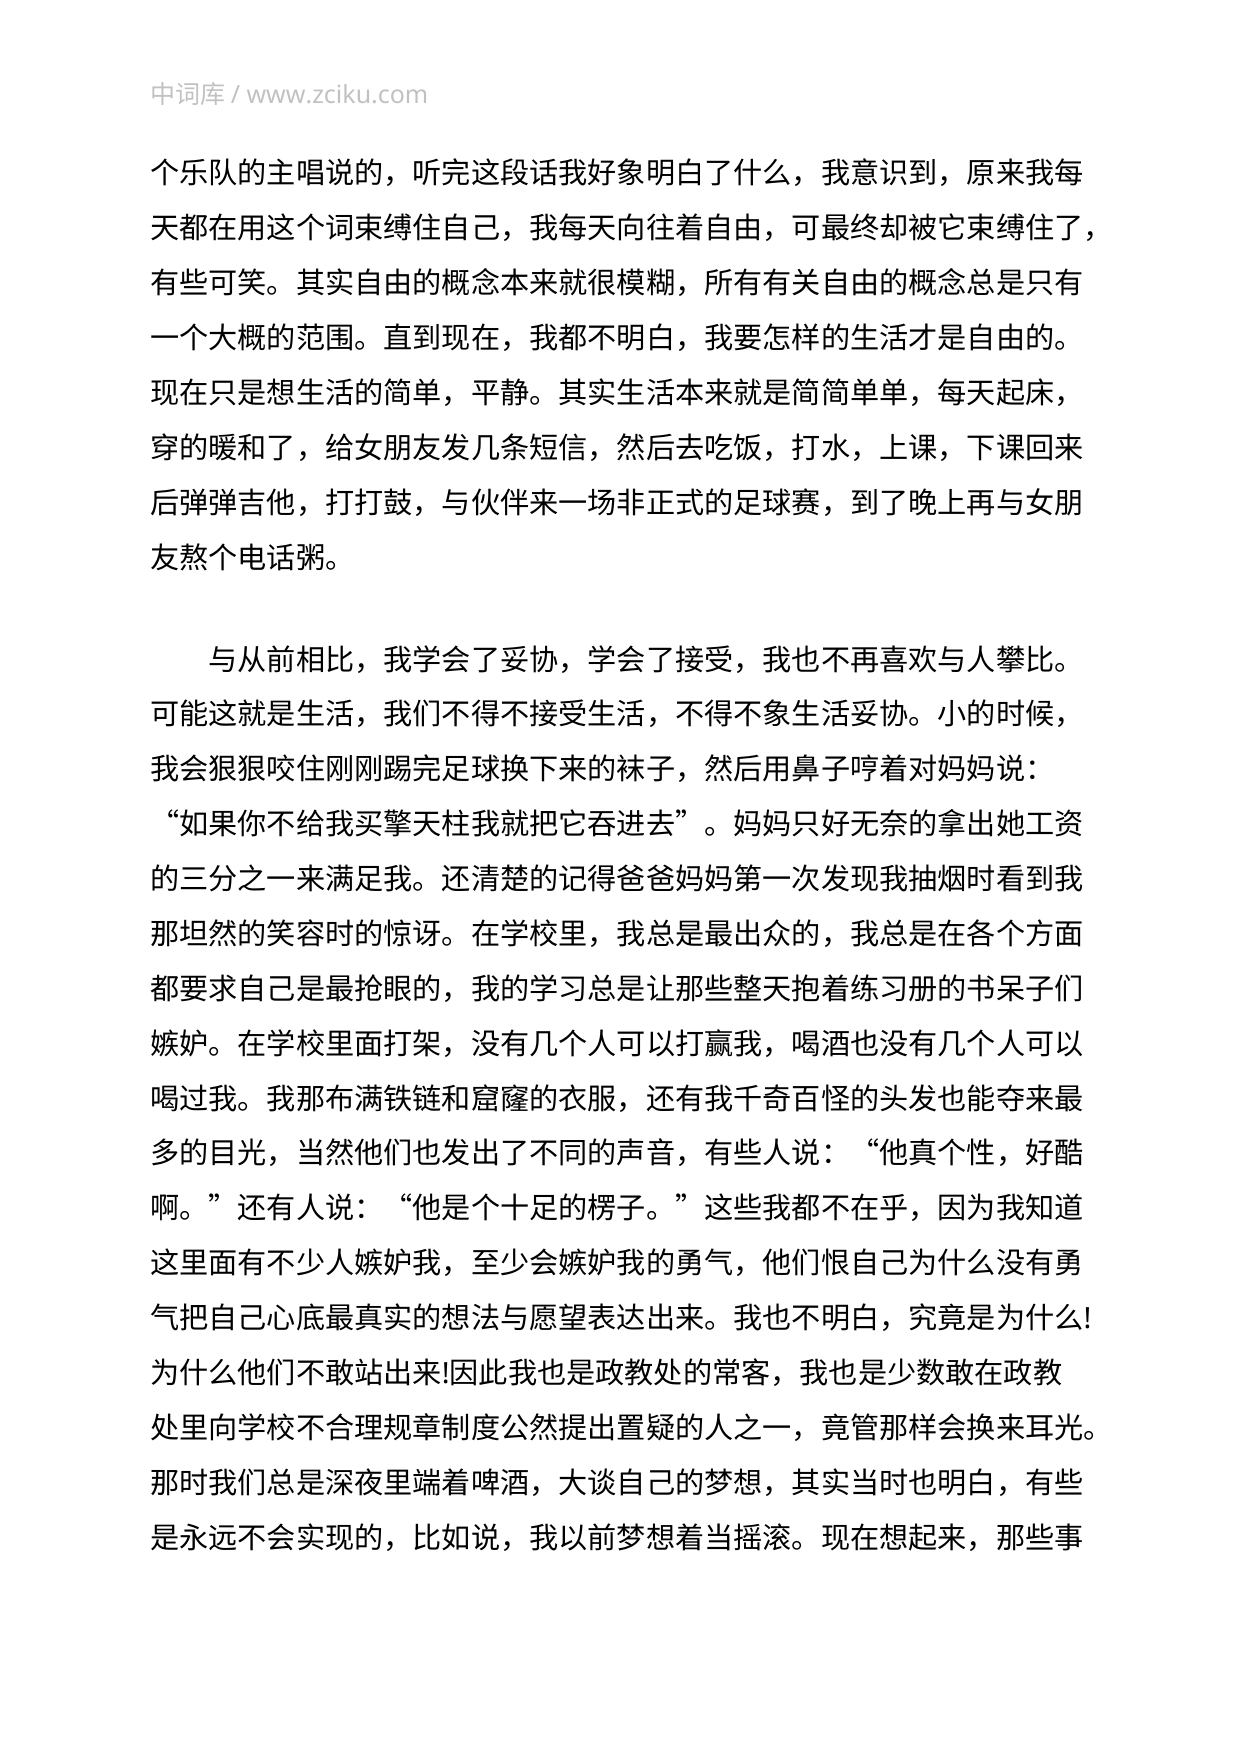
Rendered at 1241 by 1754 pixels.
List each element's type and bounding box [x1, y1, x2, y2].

text [150, 150, 1090, 577]
text [150, 636, 1090, 1557]
